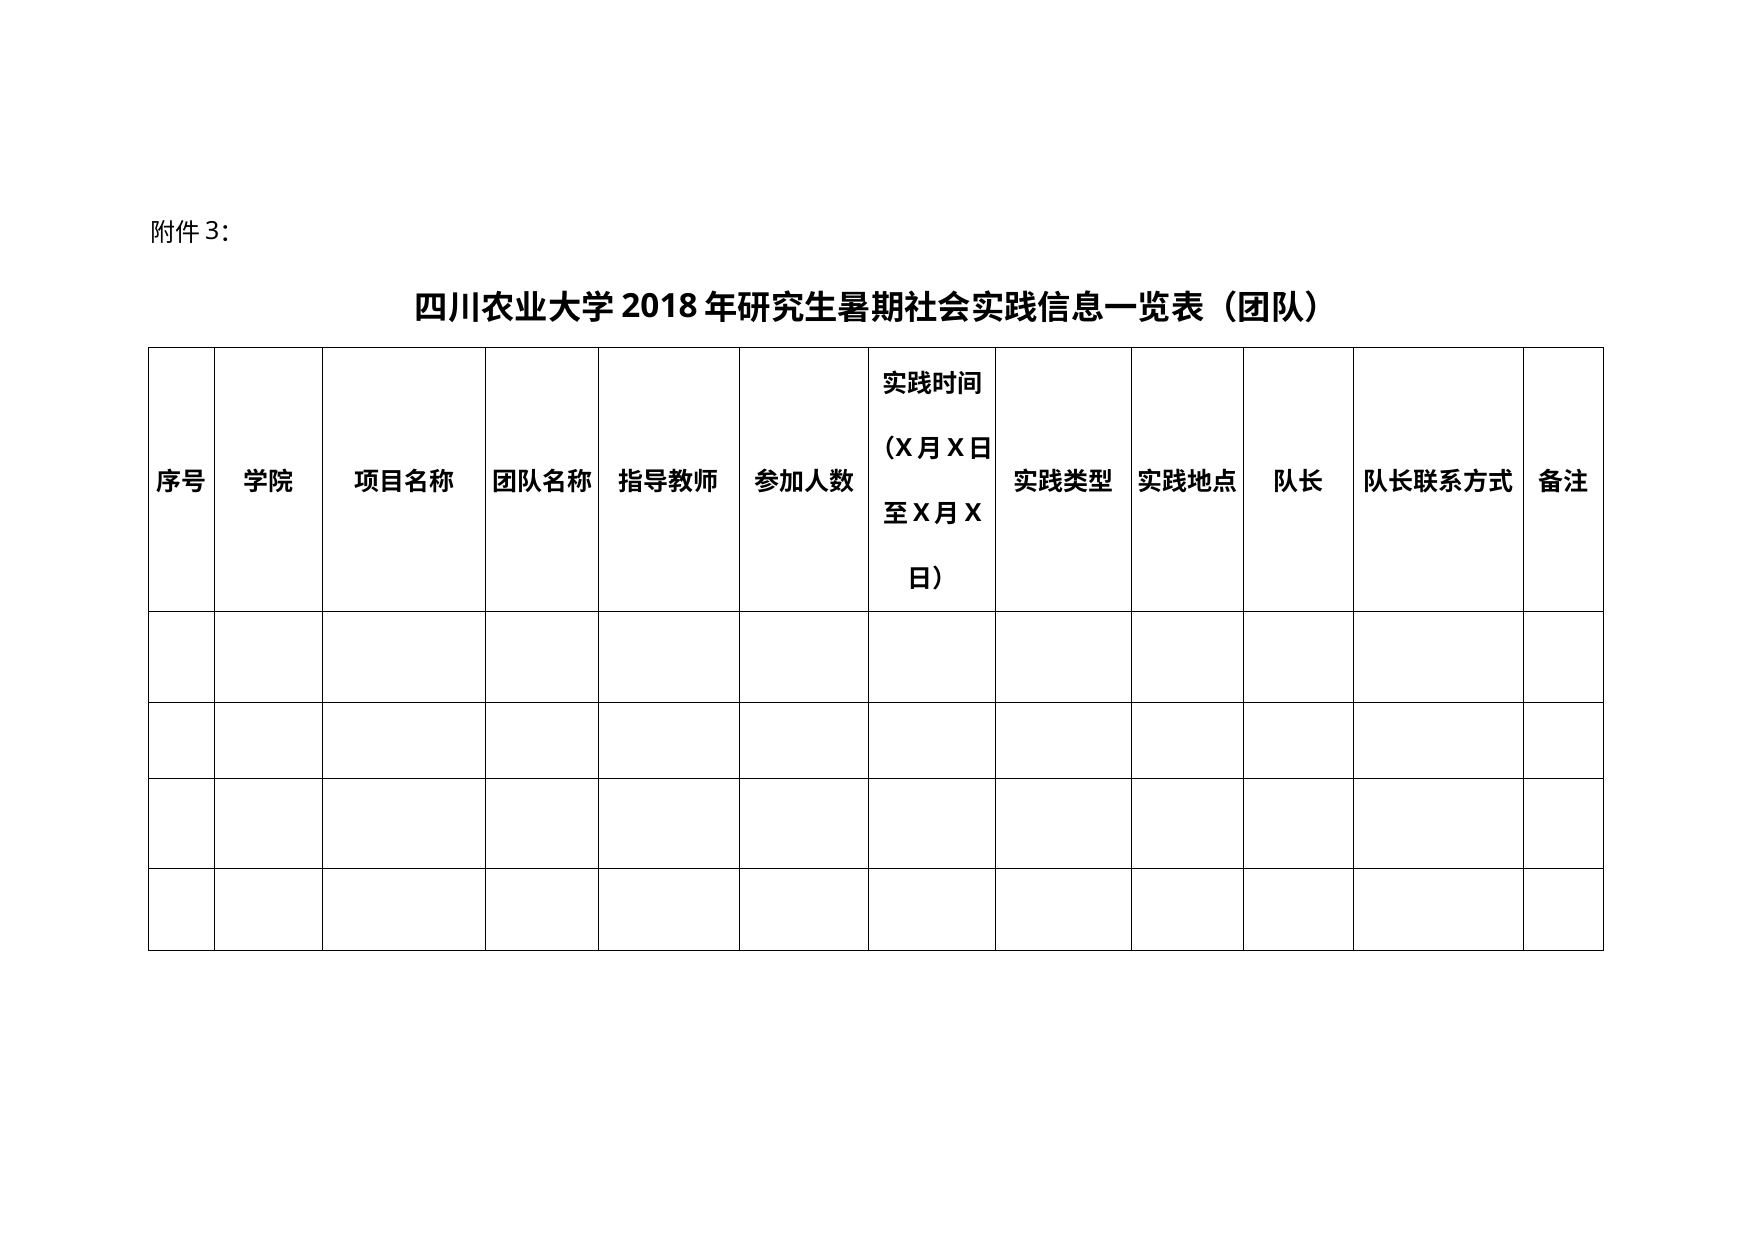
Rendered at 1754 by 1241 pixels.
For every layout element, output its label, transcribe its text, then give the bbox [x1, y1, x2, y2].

table_cell 项目名称 [323, 348, 485, 611]
table_cell [996, 869, 1131, 950]
table_cell [149, 779, 214, 867]
table_cell [996, 703, 1131, 778]
table_cell [869, 703, 995, 778]
table_cell [486, 612, 598, 702]
table_cell [486, 703, 598, 778]
table_cell [869, 869, 995, 950]
text 附件3： [150, 198, 1604, 263]
table_cell [1132, 869, 1243, 950]
table_cell 学院 [215, 348, 322, 611]
table_header 四川农业大学2018年研究生暑期社会实践信息一览表（团队） [149, 263, 1603, 347]
table_cell [740, 612, 868, 702]
table_cell [1354, 612, 1523, 702]
table_cell [149, 869, 214, 950]
table_cell [1524, 779, 1603, 867]
table_cell [1244, 779, 1353, 867]
table_cell [1244, 869, 1353, 950]
table_cell [1524, 612, 1603, 702]
table_cell [1524, 703, 1603, 778]
table_cell [215, 869, 322, 950]
table_cell [215, 779, 322, 867]
table_cell [599, 869, 739, 950]
table_cell [1132, 703, 1243, 778]
table_cell [1524, 869, 1603, 950]
table_cell [323, 869, 485, 950]
table_cell [486, 869, 598, 950]
table_cell [486, 779, 598, 867]
table_cell [599, 612, 739, 702]
table_cell 队长 [1244, 348, 1353, 611]
table_cell [996, 779, 1131, 867]
table_cell 序号 [149, 348, 214, 611]
table_cell [1132, 779, 1243, 867]
table_cell [1132, 612, 1243, 702]
table_cell 队长联系方式 [1354, 348, 1523, 611]
table_cell [996, 612, 1131, 702]
table_cell [215, 612, 322, 702]
table_cell 实践时间（X月X日至X月X日） [869, 348, 995, 611]
table_cell [869, 779, 995, 867]
table_cell [599, 779, 739, 867]
table_cell [149, 703, 214, 778]
table_cell 团队名称 [486, 348, 598, 611]
table_cell 实践类型 [996, 348, 1131, 611]
table_cell 参加人数 [740, 348, 868, 611]
table_cell [323, 703, 485, 778]
table_cell [599, 703, 739, 778]
table_cell [1354, 703, 1523, 778]
table_cell [740, 703, 868, 778]
table_cell 实践地点 [1132, 348, 1243, 611]
table_cell [323, 779, 485, 867]
table_cell 指导教师 [599, 348, 739, 611]
table_cell [215, 703, 322, 778]
table_cell [1354, 779, 1523, 867]
table_cell [1244, 612, 1353, 702]
table_cell [869, 612, 995, 702]
table_cell [740, 779, 868, 867]
table_cell [1354, 869, 1523, 950]
table_cell 备注 [1524, 348, 1603, 611]
table_cell [1244, 703, 1353, 778]
table_cell [323, 612, 485, 702]
table_cell [740, 869, 868, 950]
table_cell [149, 612, 214, 702]
